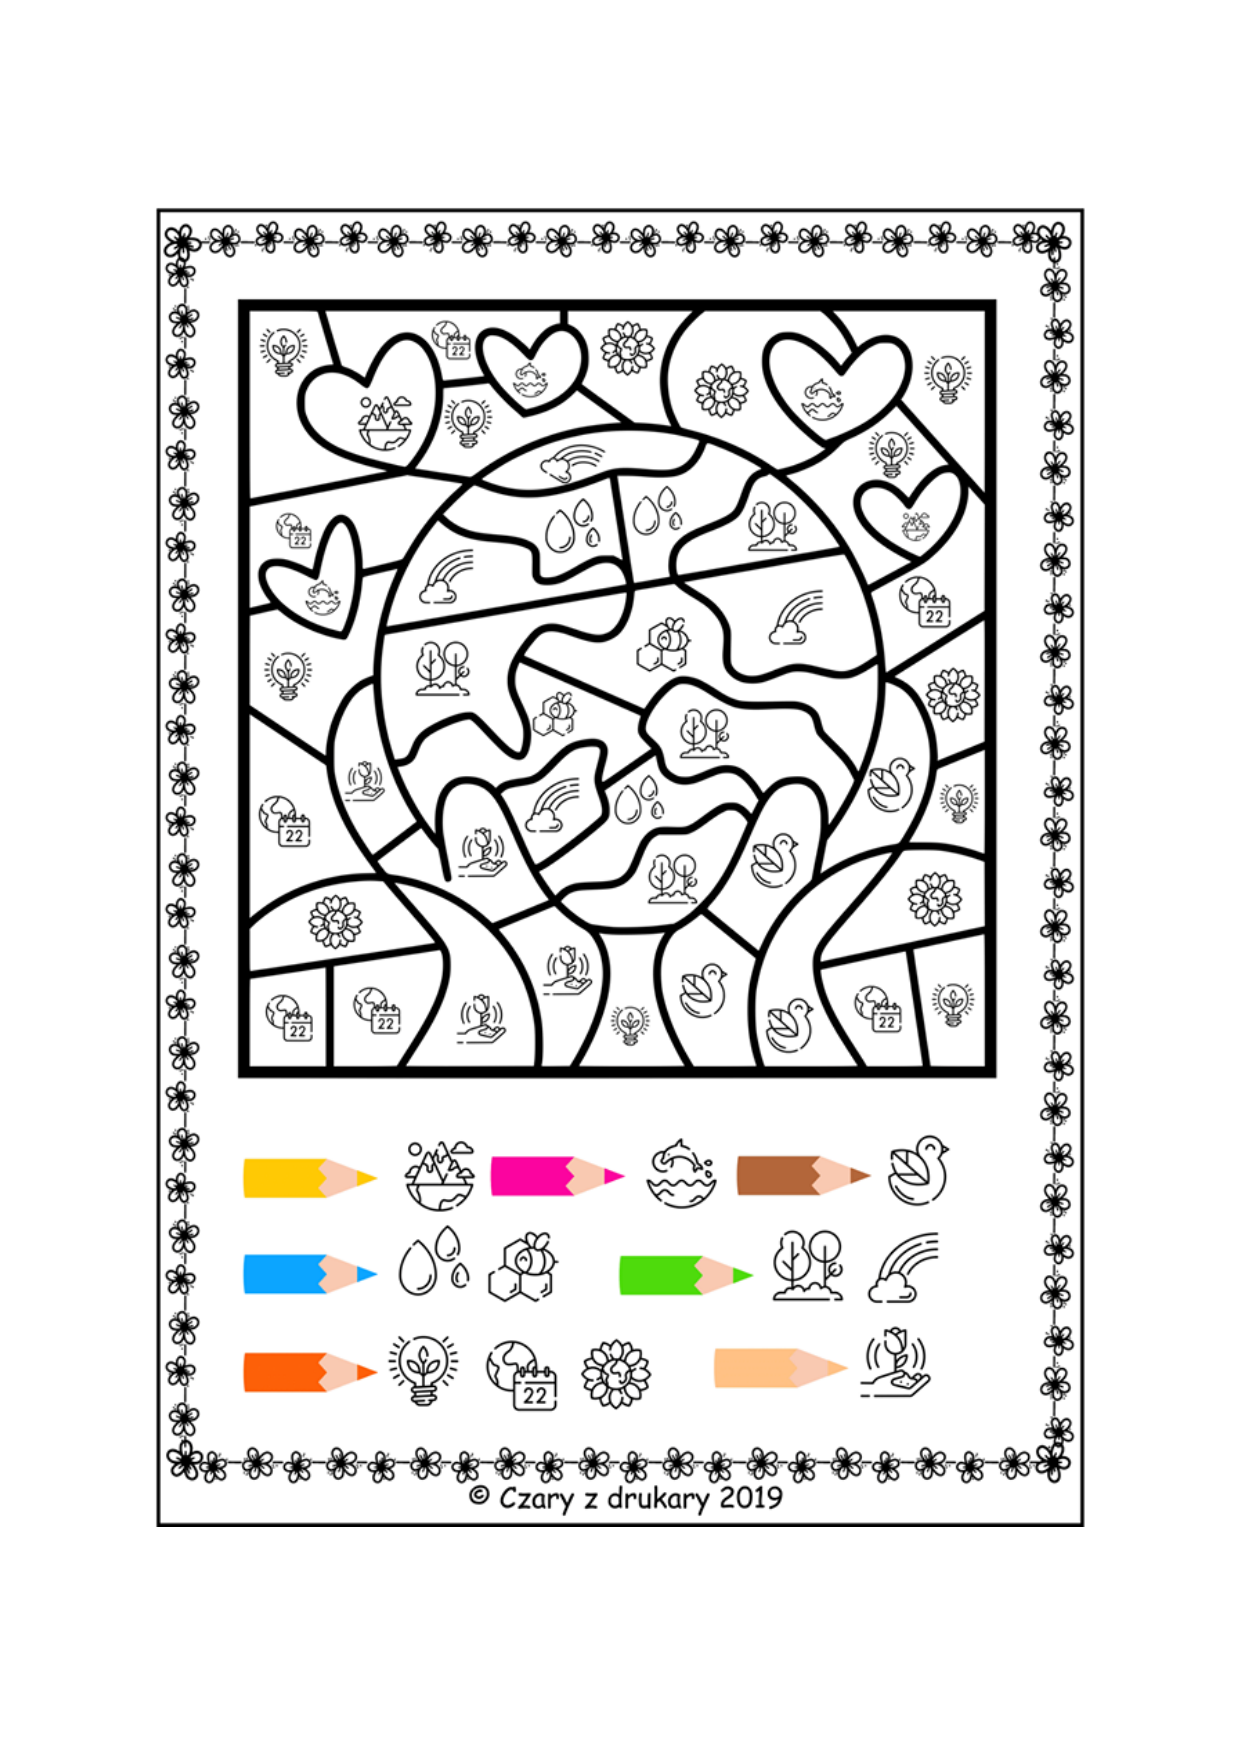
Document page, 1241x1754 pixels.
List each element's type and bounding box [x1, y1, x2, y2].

picture [147, 200, 1093, 1527]
